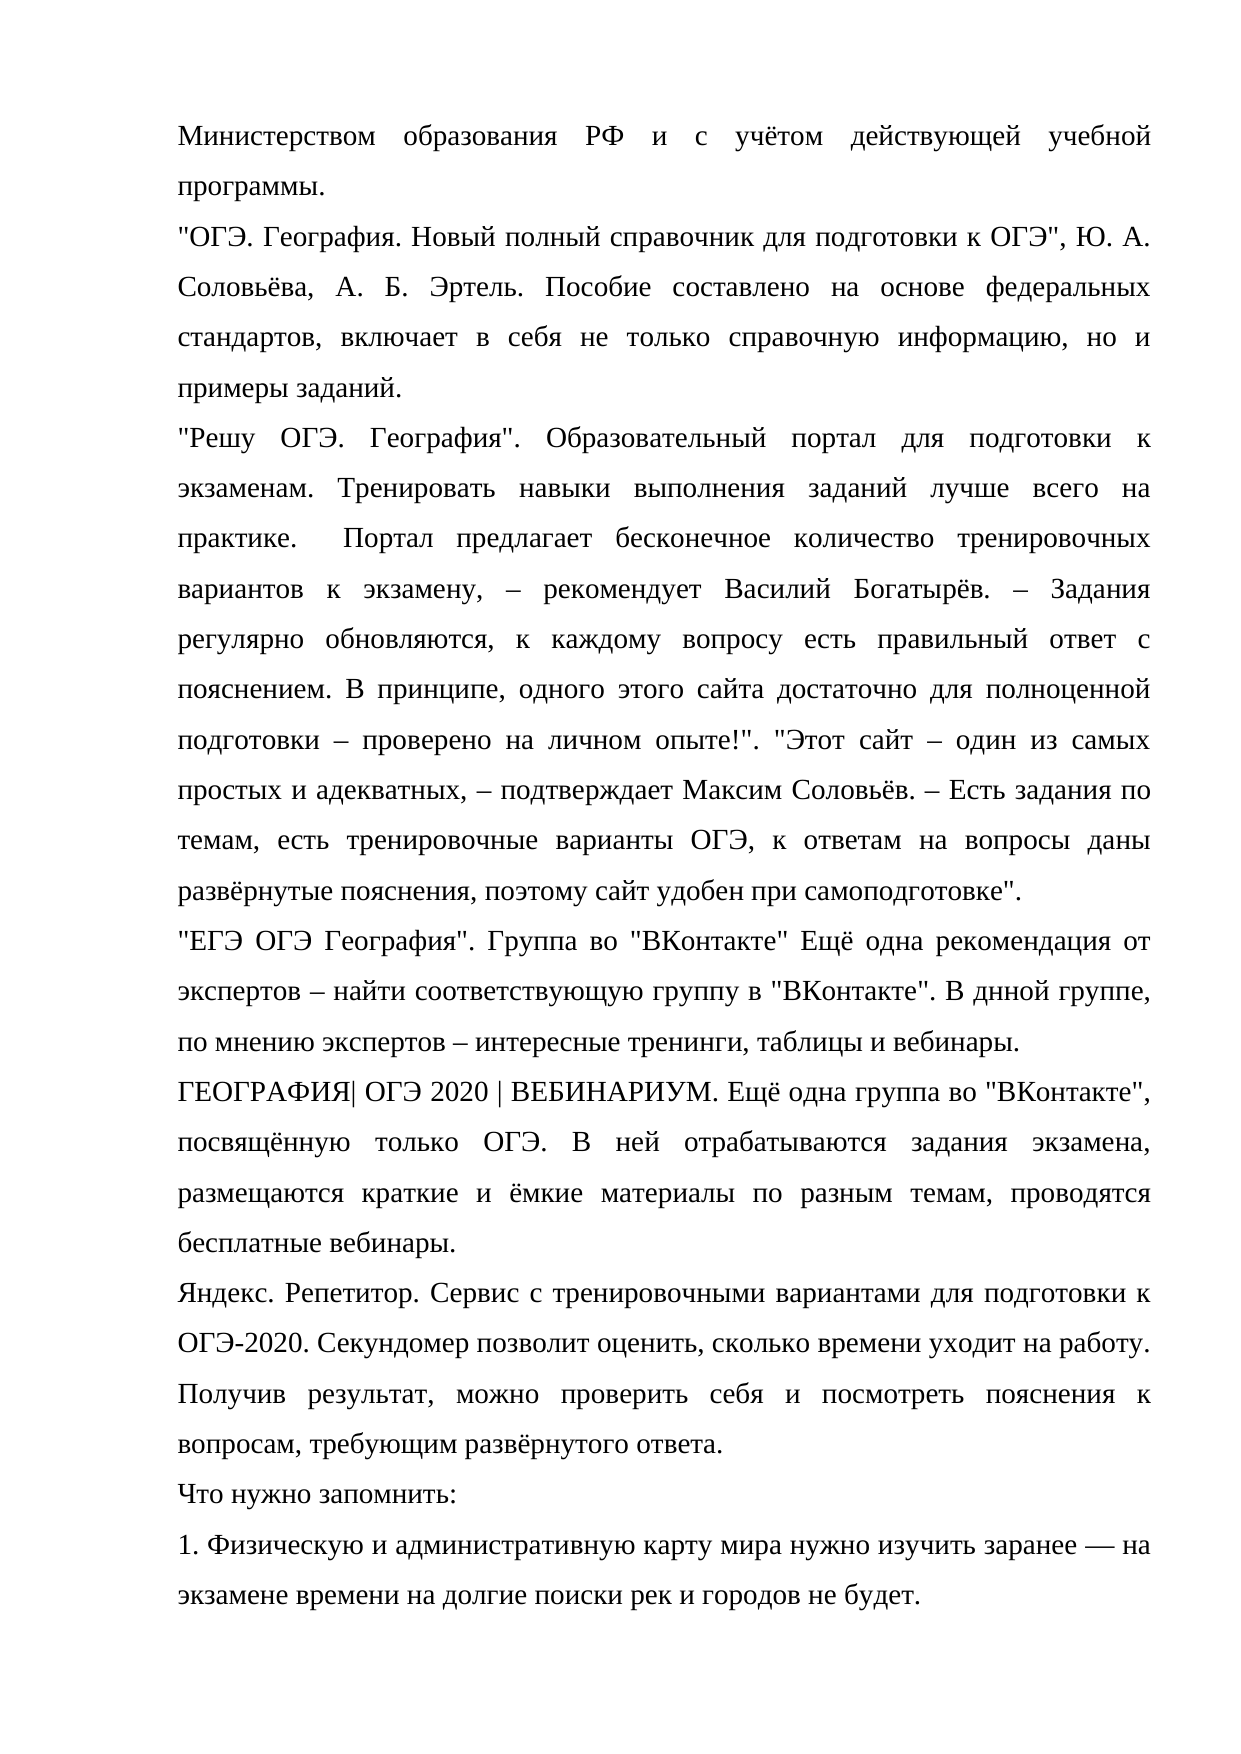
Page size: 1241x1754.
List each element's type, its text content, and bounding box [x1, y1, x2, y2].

text Что нужно запомнить: [177, 1477, 1152, 1510]
text ГЕОГРАФИЯ| ОГЭ 2020 | ВЕБИНАРИУМ. Ещё одна группа во "ВКонтакте", посвящённую только ОГЭ. В ней отрабатываются задания экзамена, размещаются краткие и ёмкие материалы по разным темам, проводятся бесплатные вебинары. [177, 1074, 1152, 1258]
text "Решу ОГЭ. География". Образовательный портал для подготовки к экзаменам. Тренировать навыки выполнения заданий лучше всего на практике. Портал предлагает бесконечное количество тренировочных вариантов к экзамену, – рекомендует Василий Богатырёв. – Задания регулярно обновляются, к каждому вопросу есть правильный ответ с пояснением. В принципе, одного этого сайта достаточно для полноценной подготовки – проверено на личном опыте!". "Этот сайт – один из самых простых и адекватных, – подтверждает Максим Соловьёв. – Есть задания по темам, есть тренировочные варианты ОГЭ, к ответам на вопросы даны развёрнутые пояснения, поэтому сайт удобен при самоподготовке". [177, 420, 1152, 906]
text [177, 118, 1152, 202]
text "ЕГЭ ОГЭ География". Группа во "ВКонтакте" Ещё одна рекомендация от экспертов – найти соответствующую группу в "ВКонтакте". В днной группе, по мнению экспертов – интересные тренинги, таблицы и вебинары. [177, 923, 1152, 1057]
text 1. Физическую и административную карту мира нужно изучить заранее — на экзамене времени на долгие поиски рек и городов не будет. [177, 1527, 1152, 1611]
text "ОГЭ. География. Новый полный справочник для подготовки к ОГЭ", Ю. А. Соловьёва, А. Б. Эртель. Пособие составлено на основе федеральных стандартов, включает в себя не только справочную информацию, но и примеры заданий. [177, 219, 1152, 403]
text Яндекс. Репетитор. Сервис с тренировочными вариантами для подготовки к ОГЭ-2020. Секундомер позволит оценить, сколько времени уходит на работу. Получив результат, можно проверить себя и посмотреть пояснения к вопросам, требующим развёрнутого ответа. [177, 1275, 1152, 1460]
